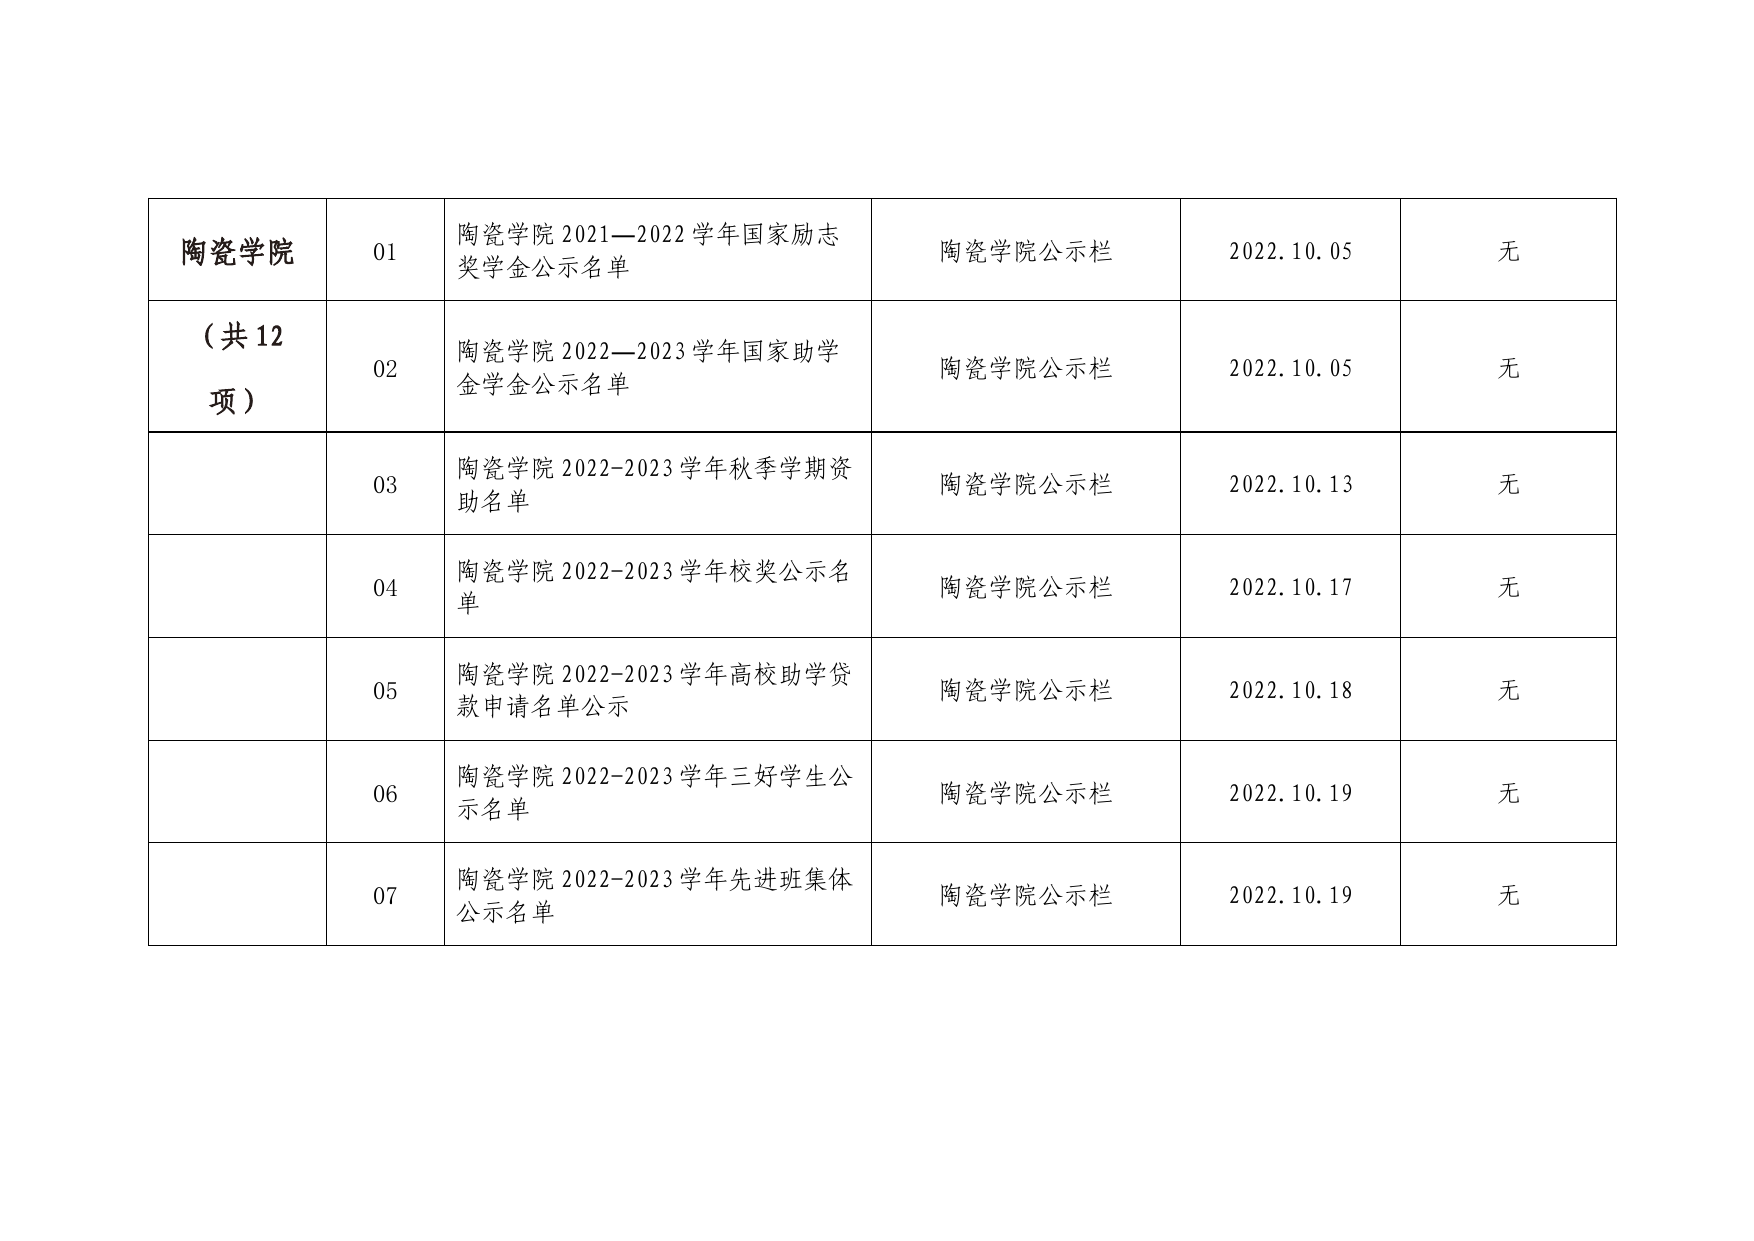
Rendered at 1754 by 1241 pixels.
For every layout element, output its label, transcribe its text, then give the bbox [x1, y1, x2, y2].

table_cell 2022.10.19 [1181, 741, 1400, 842]
table_cell 05 [327, 638, 444, 739]
table_cell 03 [327, 433, 444, 534]
table_cell 06 [327, 741, 444, 842]
table_cell 陶瓷学院2022-2023学年秋季学期资助名单 [445, 433, 871, 534]
table_cell 陶瓷学院 [149, 199, 326, 300]
table_cell 陶瓷学院公示栏 [872, 638, 1180, 739]
table_cell [149, 843, 326, 945]
table_cell 无 [1401, 843, 1616, 945]
table_cell 07 [327, 843, 444, 945]
table_cell 2022.10.17 [1181, 535, 1400, 637]
table_cell 04 [327, 535, 444, 637]
table_cell 无 [1401, 638, 1616, 739]
table_cell 无 [1401, 199, 1616, 300]
table_cell 陶瓷学院公示栏 [872, 843, 1180, 945]
table_cell 陶瓷学院2022-2023学年三好学生公示名单 [445, 741, 871, 842]
table_cell 陶瓷学院2022―2023学年国家助学金学金公示名单 [445, 301, 871, 431]
table_cell 陶瓷学院2022-2023学年先进班集体公示名单 [445, 843, 871, 945]
table_cell 02 [327, 301, 444, 431]
table_cell [149, 741, 326, 842]
table_cell 陶瓷学院2022-2023学年高校助学贷款申请名单公示 [445, 638, 871, 739]
table_cell 陶瓷学院公示栏 [872, 199, 1180, 300]
table_cell [149, 433, 326, 534]
table_cell （共12项） [149, 301, 326, 431]
table_cell 2022.10.13 [1181, 433, 1400, 534]
table_cell 2022.10.19 [1181, 843, 1400, 945]
table_cell 2022.10.05 [1181, 199, 1400, 300]
table_cell 陶瓷学院公示栏 [872, 433, 1180, 534]
table_cell 陶瓷学院2021―2022学年国家励志奖学金公示名单 [445, 199, 871, 300]
table_cell [149, 535, 326, 637]
table_cell 01 [327, 199, 444, 300]
table_cell 无 [1401, 301, 1616, 431]
table_cell 陶瓷学院公示栏 [872, 535, 1180, 637]
table_cell 陶瓷学院公示栏 [872, 741, 1180, 842]
table_cell 无 [1401, 741, 1616, 842]
table_cell 无 [1401, 433, 1616, 534]
table_cell 无 [1401, 535, 1616, 637]
table_cell 2022.10.18 [1181, 638, 1400, 739]
table_cell 陶瓷学院公示栏 [872, 301, 1180, 431]
table_cell [149, 638, 326, 739]
table_cell 陶瓷学院2022-2023学年校奖公示名单 [445, 535, 871, 637]
table_cell 2022.10.05 [1181, 301, 1400, 431]
